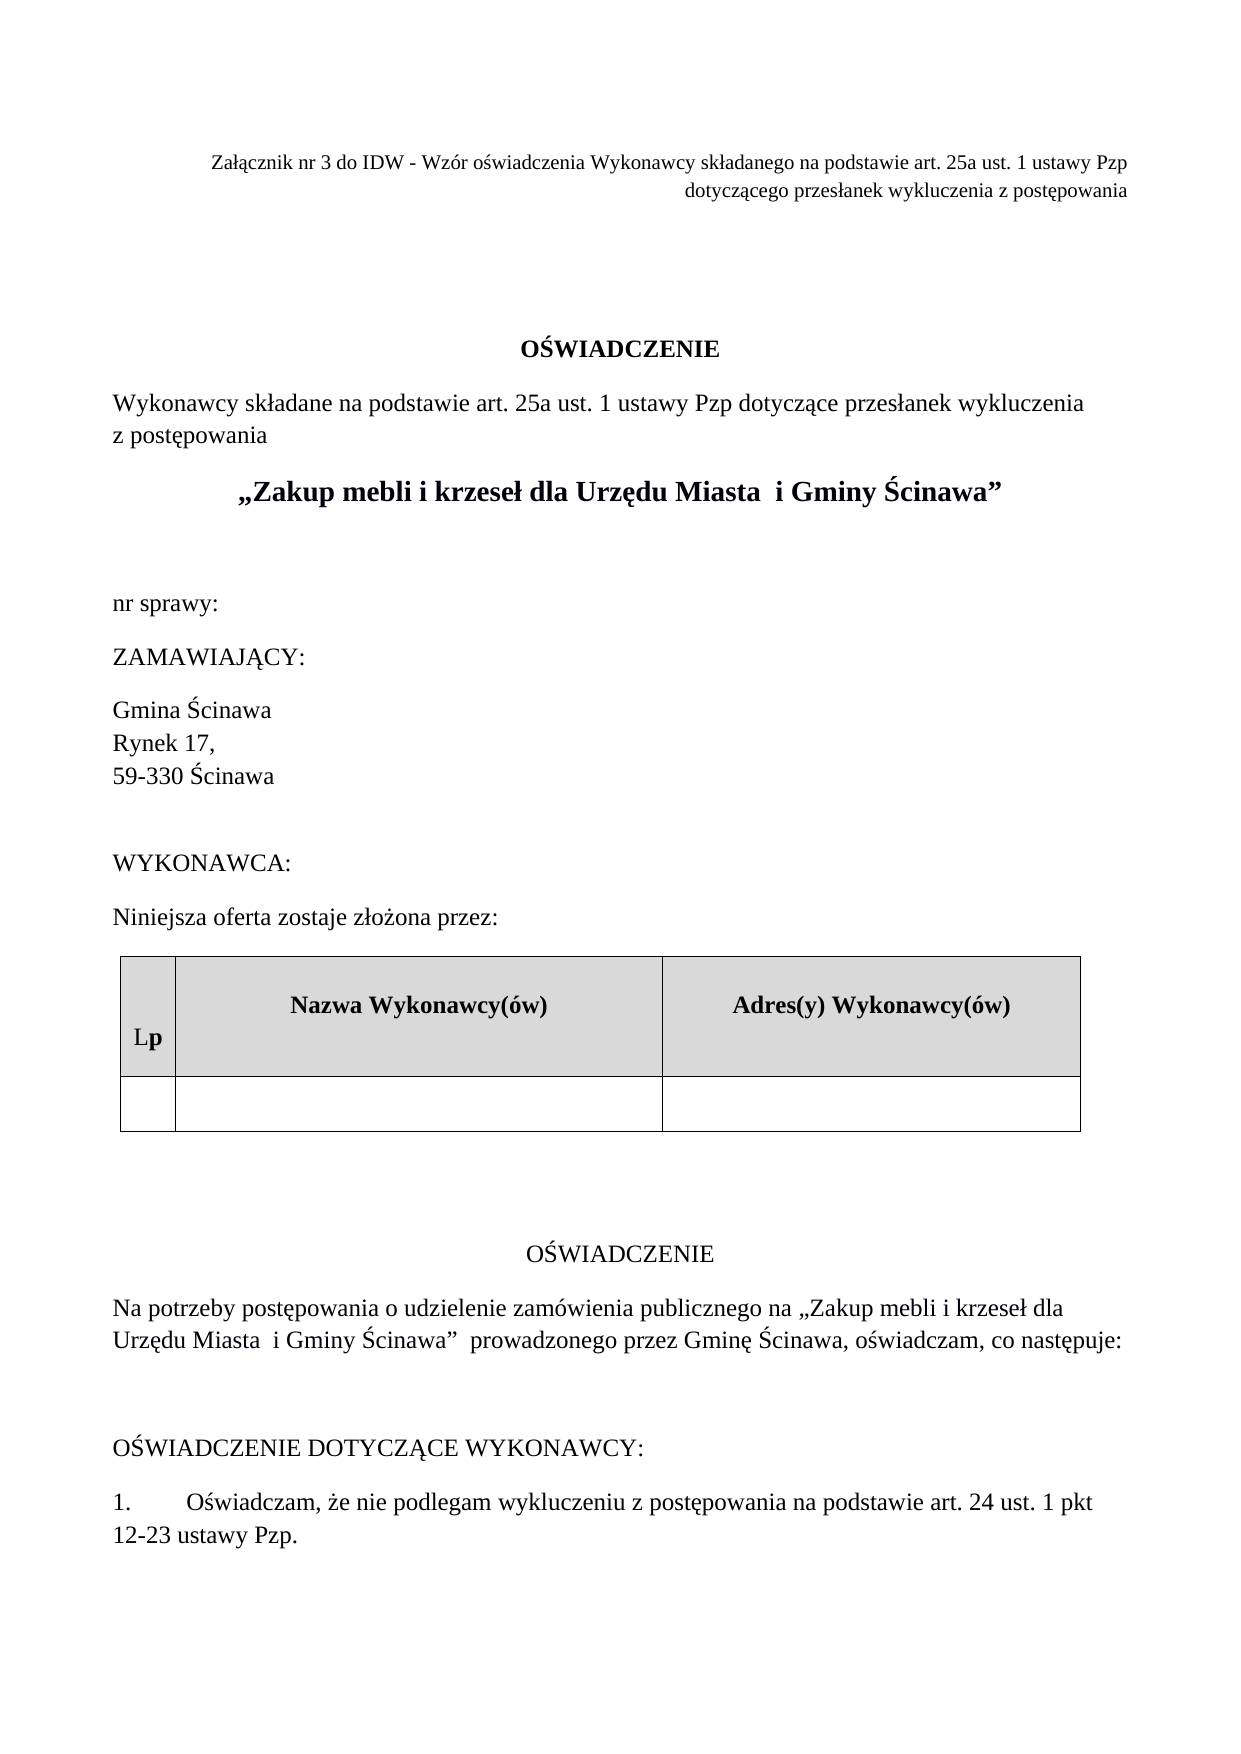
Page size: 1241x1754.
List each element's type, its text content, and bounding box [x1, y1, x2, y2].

text „Zakup mebli i krzeseł dla Urzędu Miasta i Gminy Ścinawa” [112, 474, 1128, 508]
text Załącznik nr 3 do IDW - Wzór oświadczenia Wykonawcy składanego na podstawie art. 25a ust. 1 ustawy Pzp dotyczącego przesłanek wykluczenia z postępowania [112, 150, 1128, 202]
text Gmina Ścinawa [112, 695, 1128, 724]
table_header Nazwa Wykonawcy(ów) [176, 957, 662, 1076]
text Wykonawcy składane na podstawie art. 25a ust. 1 ustawy Pzp dotyczące przesłanek wykluczenia z postępowania [112, 388, 1128, 449]
text 1. Oświadczam, że nie podlegam wykluczeniu z postępowania na podstawie art. 24 ust. 1 pkt 12-23 ustawy Pzp. [112, 1487, 1128, 1549]
table_cell [121, 1077, 175, 1131]
table_cell [663, 1077, 1080, 1131]
text OŚWIADCZENIE [112, 334, 1128, 362]
text WYKONAWCA: [112, 848, 1128, 877]
text ZAMAWIAJĄCY: [112, 642, 1128, 670]
text Niniejsza oferta zostaje złożona przez: [112, 902, 1128, 931]
text 59-330 Ścinawa [112, 761, 1128, 790]
table_header Lp [121, 957, 175, 1076]
table_cell [176, 1077, 662, 1131]
text nr sprawy: [112, 588, 1128, 616]
text Rynek 17, [112, 728, 1128, 757]
text OŚWIADCZENIE DOTYCZĄCE WYKONAWCY: [112, 1433, 1128, 1462]
text OŚWIADCZENIE [112, 1239, 1128, 1267]
table_header Adres(y) Wykonawcy(ów) [663, 957, 1080, 1076]
text Na potrzeby postępowania o udzielenie zamówienia publicznego na „Zakup mebli i krzeseł dla Urzędu Miasta i Gminy Ścinawa” prowadzonego przez Gminę Ścinawa, oświadczam, co następuje: [112, 1293, 1128, 1354]
